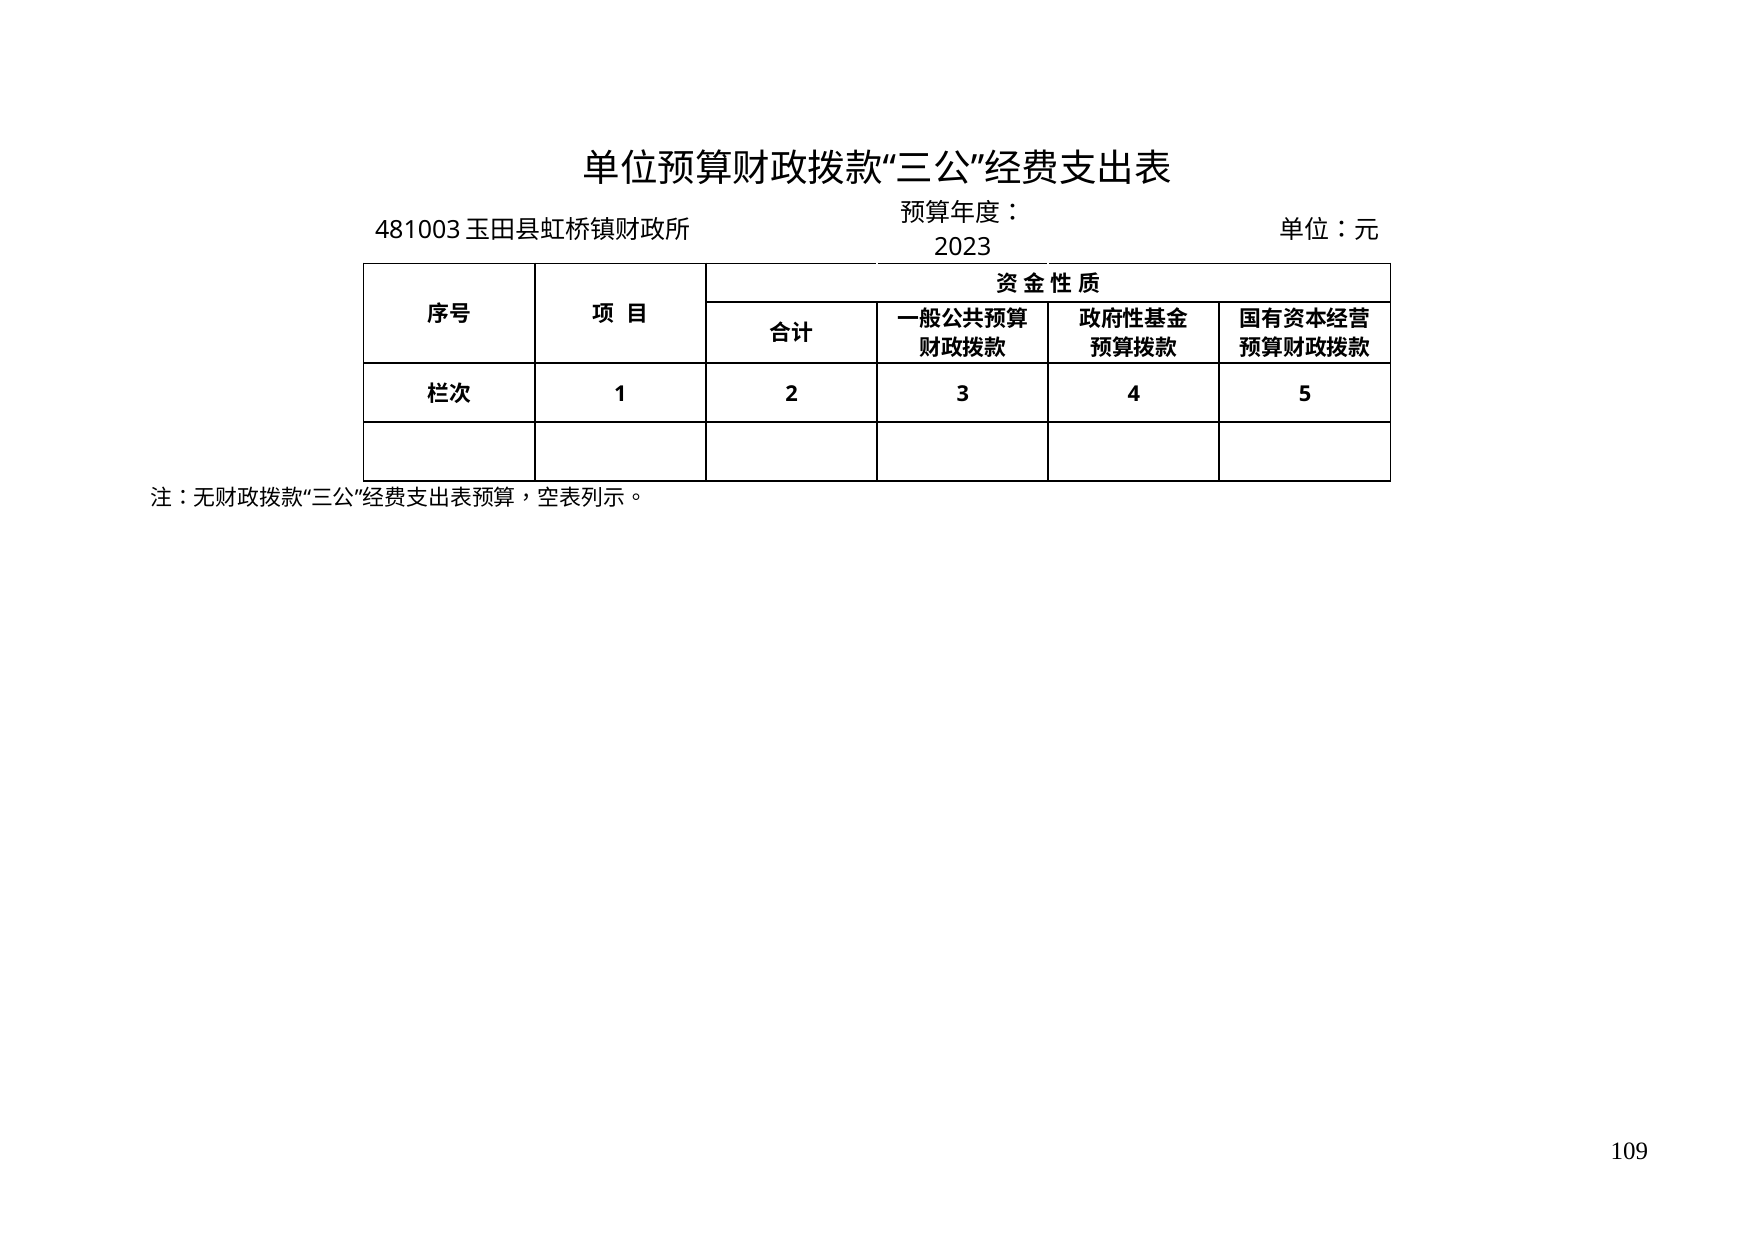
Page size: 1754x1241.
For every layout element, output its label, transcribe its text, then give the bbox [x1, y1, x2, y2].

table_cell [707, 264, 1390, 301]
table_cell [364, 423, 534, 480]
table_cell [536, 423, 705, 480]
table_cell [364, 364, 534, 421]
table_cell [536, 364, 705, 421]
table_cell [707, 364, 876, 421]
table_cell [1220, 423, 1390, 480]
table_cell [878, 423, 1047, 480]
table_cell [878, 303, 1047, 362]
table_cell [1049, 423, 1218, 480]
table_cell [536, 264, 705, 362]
text 单位预算财政拨款“三公”经费支出表 [106, 142, 1648, 193]
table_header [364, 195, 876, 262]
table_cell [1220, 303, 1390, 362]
text 注：无财政拨款“三公”经费支出表预算，空表列示。 [106, 482, 1648, 512]
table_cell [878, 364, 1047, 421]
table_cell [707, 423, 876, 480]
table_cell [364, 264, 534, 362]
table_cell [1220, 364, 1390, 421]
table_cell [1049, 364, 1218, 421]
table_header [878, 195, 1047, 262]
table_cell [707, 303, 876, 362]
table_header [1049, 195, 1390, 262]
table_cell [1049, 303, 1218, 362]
